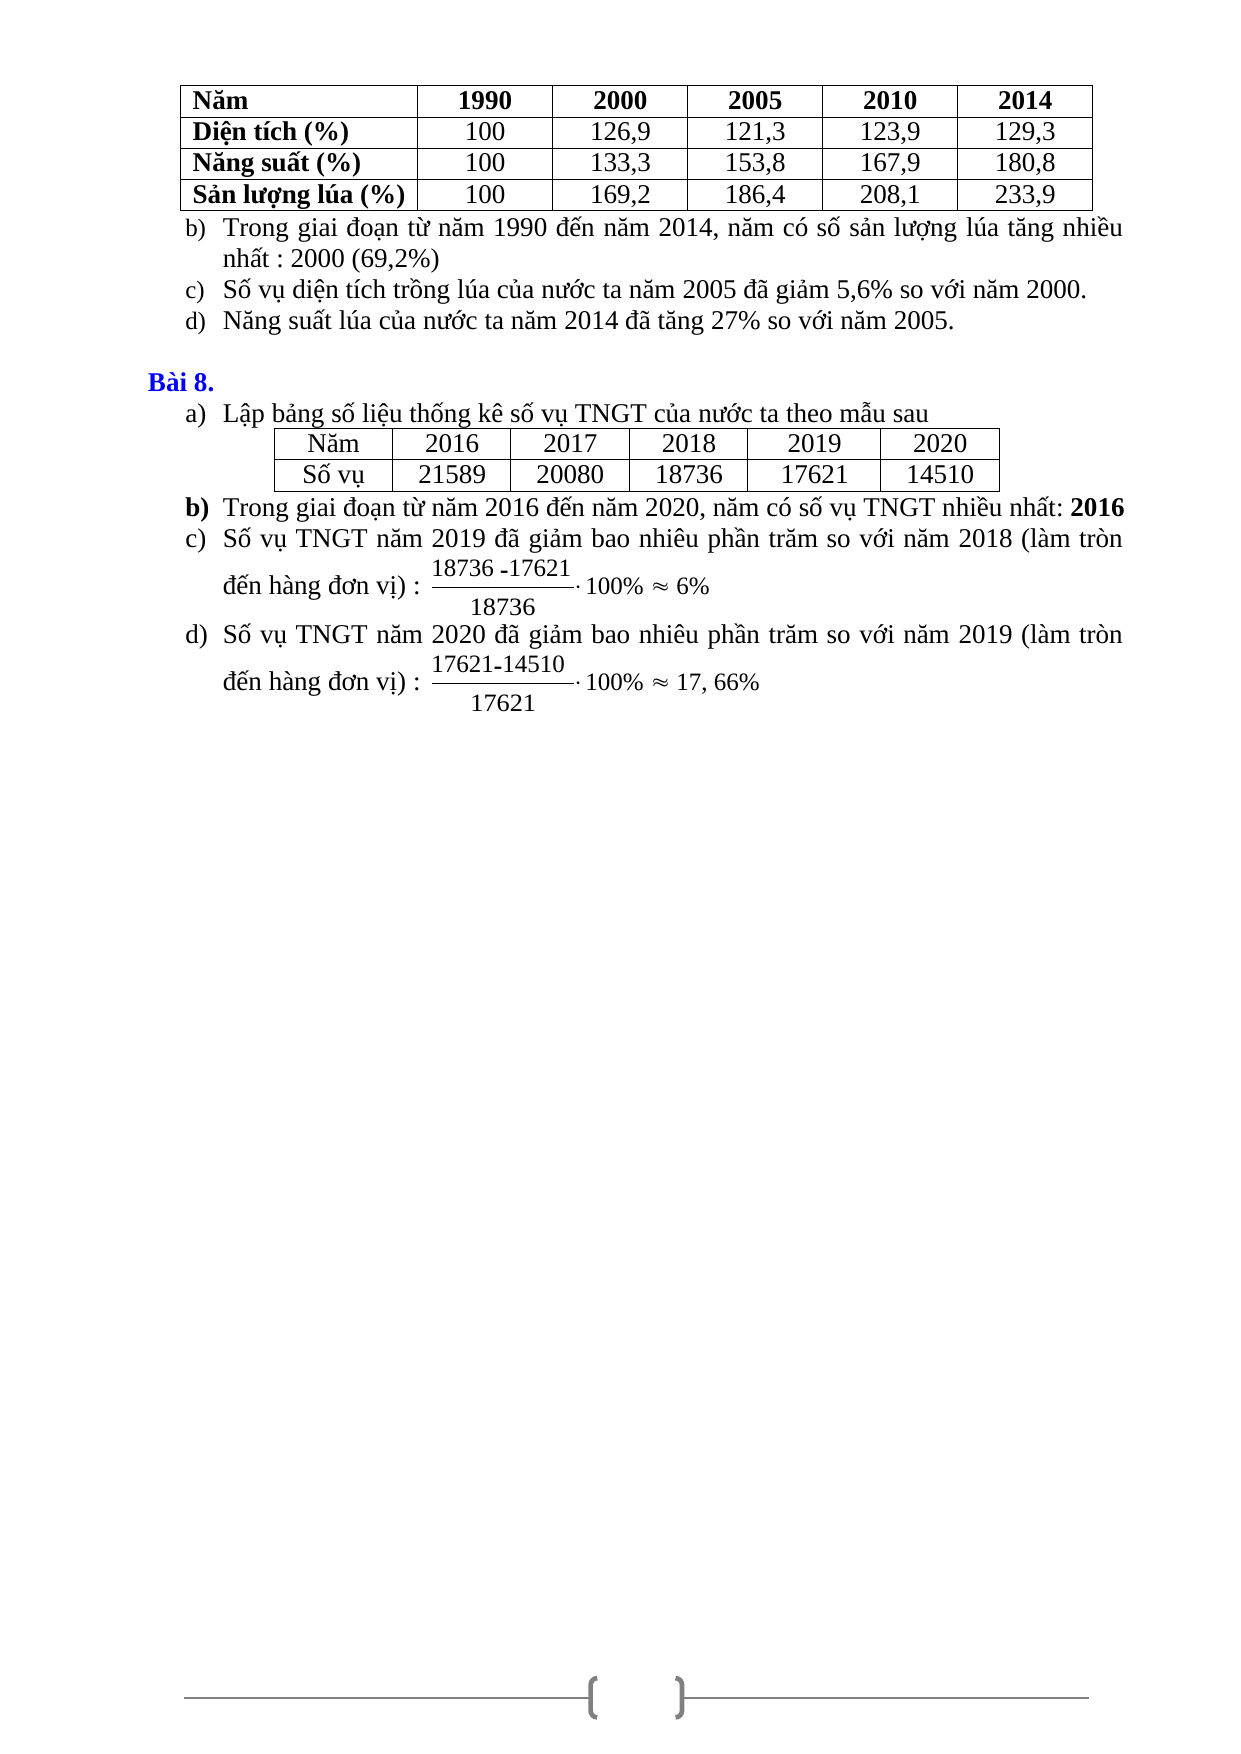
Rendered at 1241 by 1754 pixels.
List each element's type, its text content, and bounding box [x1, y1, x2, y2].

list Trong giai đoạn từ năm 1990 đến năm 2014, năm có số sản lượng lúa tăng nhiều nhất : 2000 (69,2%) [185, 211, 1124, 273]
list Số vụ TNGT năm 2019 đã giảm bao nhiêu phần trăm so với năm 2018 (làm tròn đến hàng đơn vị) : 18736 17621100%  6% [185, 523, 1124, 600]
table_cell 14510 [881, 460, 999, 491]
list Số vụ TNGT năm 2020 đã giảm bao nhiêu phần trăm so với năm 2019 (làm tròn đến hàng đơn vị) : 1762114510 100%  17, 66% [185, 619, 1124, 696]
table_cell 123,9 [823, 118, 957, 147]
table_cell 208,1 [823, 180, 957, 210]
table_cell 169,2 [553, 180, 687, 210]
table_header 2017 [511, 429, 629, 459]
table_cell Năng suất (%) [181, 149, 417, 179]
table_cell 133,3 [553, 149, 687, 179]
table_cell 20080 [511, 460, 629, 491]
table_cell 186,4 [688, 180, 822, 210]
text 18736 [147, 600, 858, 619]
table_cell Diện tích (%) [181, 118, 417, 147]
list Lập bảng số liệu thống kê số vụ TNGT của nước ta theo mẫu sau [185, 397, 1153, 428]
table_header 2019 [748, 429, 880, 459]
table_cell 17621 [748, 460, 880, 491]
table_cell 21589 [393, 460, 510, 491]
table_header 2010 [823, 86, 957, 117]
table_cell 129,3 [958, 118, 1092, 147]
text 17621 [147, 696, 859, 715]
table_cell 100 [418, 180, 552, 210]
table_cell Số vụ [275, 460, 392, 491]
table_cell 233,9 [958, 180, 1092, 210]
list Năng suất lúa của nước ta năm 2014 đã tăng 27% so với năm 2005. [185, 304, 1153, 335]
table_cell 100 [418, 149, 552, 179]
table_header 2014 [958, 86, 1092, 117]
table_header 1990 [418, 86, 552, 117]
table_header Năm [181, 86, 417, 117]
table_header 2005 [688, 86, 822, 117]
table_cell 126,9 [553, 118, 687, 147]
table_header 2000 [553, 86, 687, 117]
table_header 2016 [393, 429, 510, 459]
list Trong giai đoạn từ năm 2016 đến năm 2020, năm có số vụ TNGT nhiều nhất: 2016 [185, 492, 1153, 523]
table_cell Sản lượng lúa (%) [181, 180, 417, 210]
table_cell 153,8 [688, 149, 822, 179]
list Số vụ diện tích trồng lúa của nước ta năm 2005 đã giảm 5,6% so với năm 2000. [185, 273, 1153, 304]
table_cell 180,8 [958, 149, 1092, 179]
table_cell 100 [418, 118, 552, 147]
table_cell 18736 [630, 460, 747, 491]
table_header 2018 [630, 429, 747, 459]
table_header Năm [275, 429, 392, 459]
table_header 2020 [881, 429, 999, 459]
table_cell 121,3 [688, 118, 822, 147]
table_cell 167,9 [823, 149, 957, 179]
subtitle Bài 8. [148, 366, 1153, 397]
